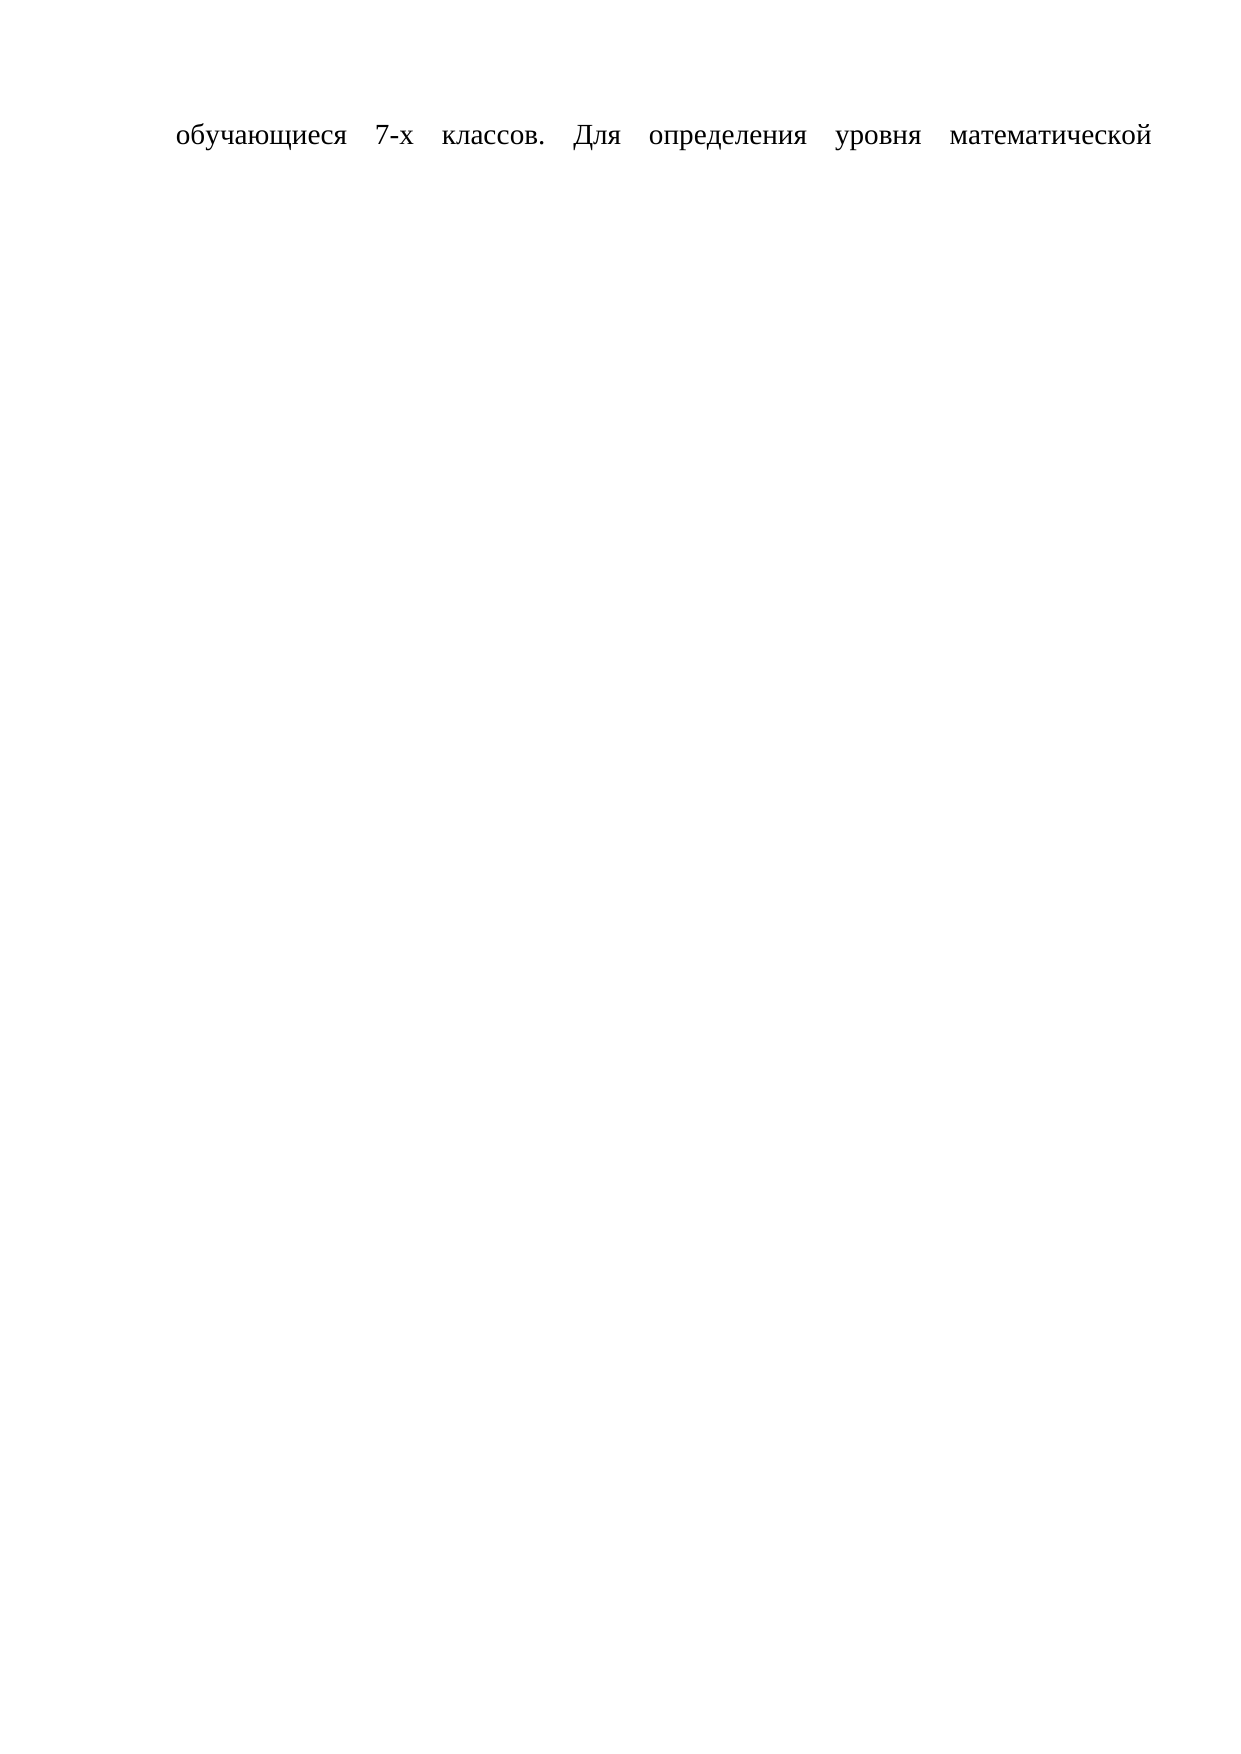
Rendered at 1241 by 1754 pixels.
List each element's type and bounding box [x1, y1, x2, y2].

text [170, 117, 1151, 151]
